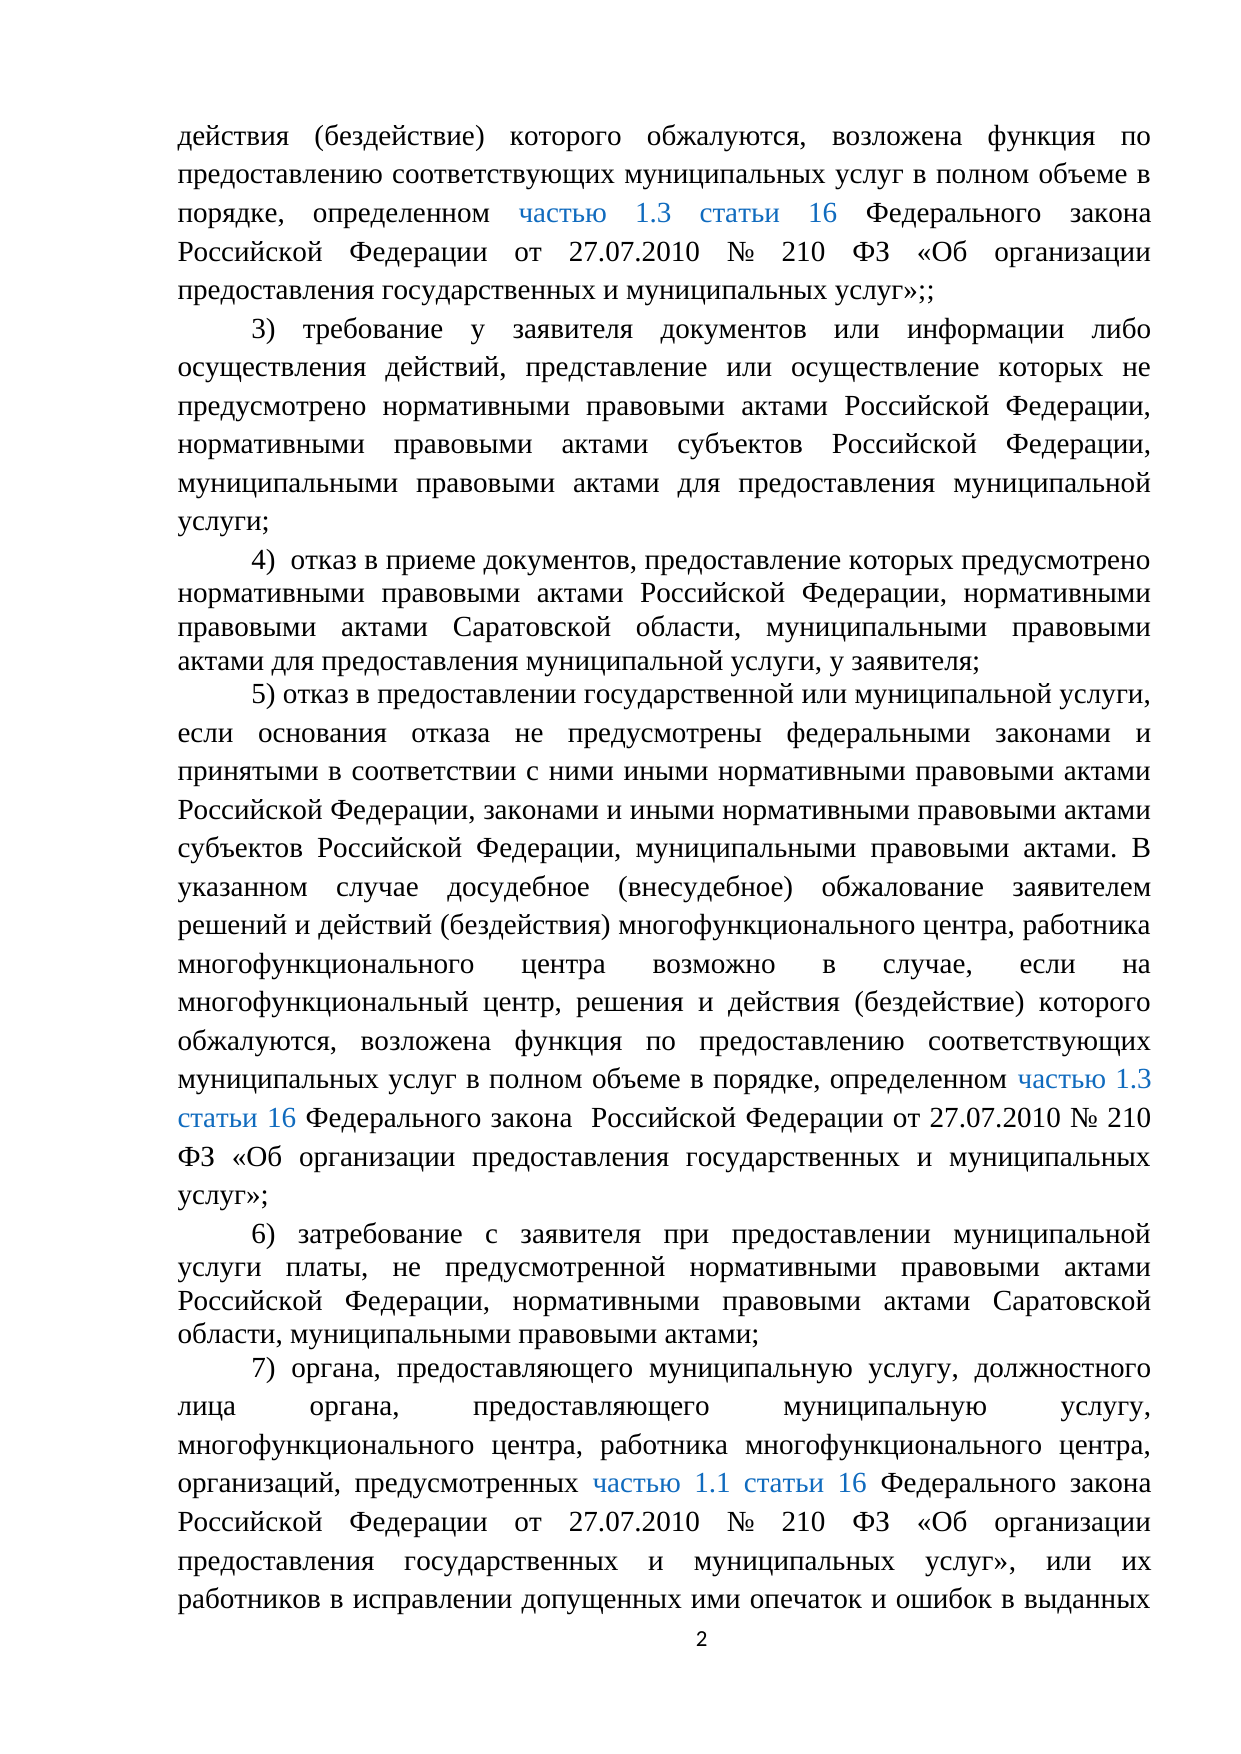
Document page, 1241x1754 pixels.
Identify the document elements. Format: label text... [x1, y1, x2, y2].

text 4) отказ в приеме документов, предоставление которых предусмотрено нормативными правовыми актами Российской Федерации, нормативными правовыми актами Саратовской области, муниципальными правовыми актами для предоставления муниципальной услуги, у заявителя; [177, 542, 1152, 676]
text 6) затребование с заявителя при предоставлении муниципальной услуги платы, не предусмотренной нормативными правовыми актами Российской Федерации, нормативными правовыми актами Саратовской области, муниципальными правовыми актами; [177, 1216, 1152, 1350]
text 5) отказ в предоставлении государственной или муниципальной услуги, если основания отказа не предусмотрены федеральными законами и принятыми в соответствии с ними иными нормативными правовыми актами Российской Федерации, законами и иными нормативными правовыми актами субъектов Российской Федерации, муниципальными правовыми актами. В указанном случае досудебное (внесудебное) обжалование заявителем решений и действий (бездействия) многофункционального центра, работника многофункционального центра возможно в случае, если на многофункциональный центр, решения и действия (бездействие) которого обжалуются, возложена функция по предоставлению соответствующих муниципальных услуг в полном объеме в порядке, определенном частью 1.3 статьи 16 Федерального закона Российской Федерации от 27.07.2010 № 210 ФЗ «Об организации предоставления государственных и муниципальных услуг»; [177, 676, 1152, 1211]
text 3) требование у заявителя документов или информации либо осуществления действий, представление или осуществление которых не предусмотрено нормативными правовыми актами Российской Федерации, нормативными правовыми актами субъектов Российской Федерации, муниципальными правовыми актами для предоставления муниципальной услуги; [177, 311, 1152, 537]
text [177, 1350, 1152, 1615]
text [177, 118, 1152, 306]
